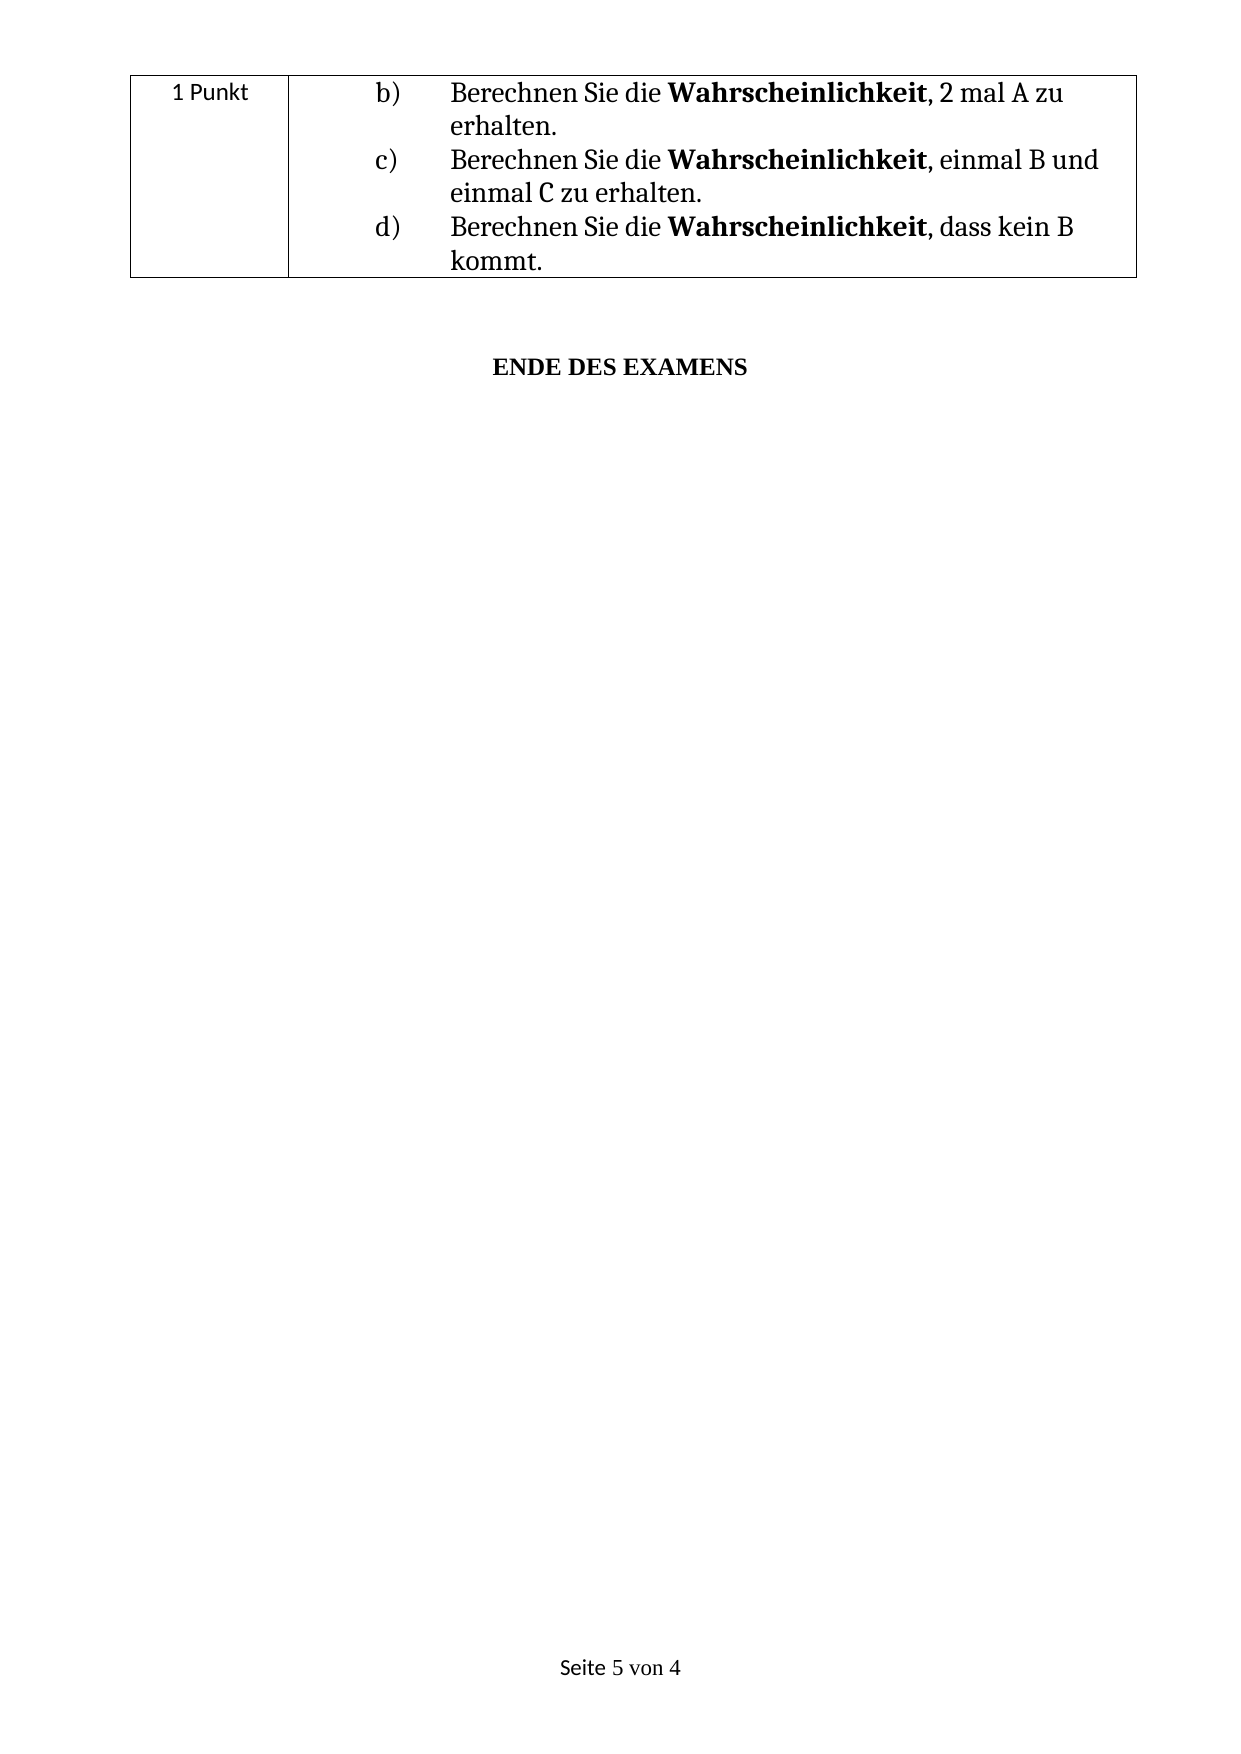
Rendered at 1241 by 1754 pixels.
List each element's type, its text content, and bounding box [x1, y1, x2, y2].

text ENDE DES EXAMENS [75, 352, 1165, 381]
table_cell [131, 76, 288, 277]
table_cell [289, 76, 1136, 277]
